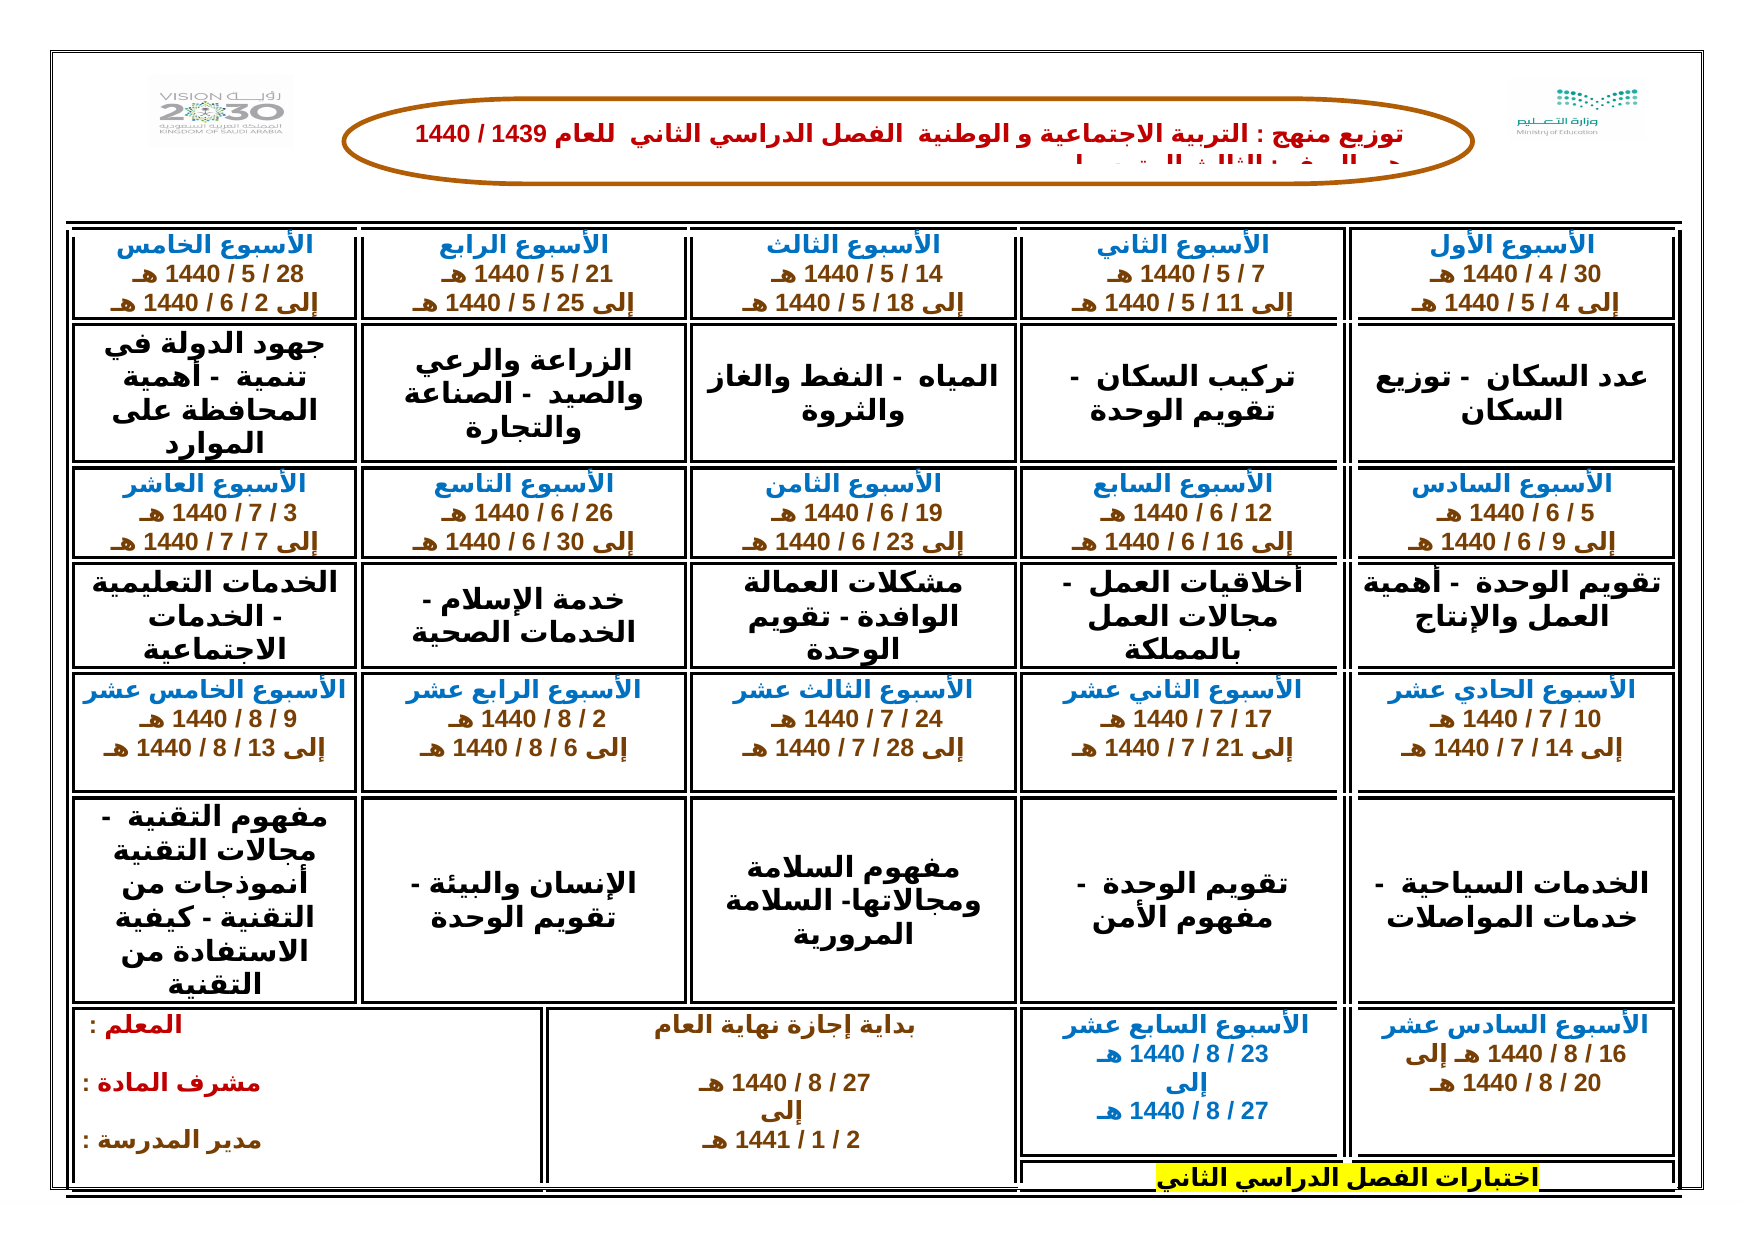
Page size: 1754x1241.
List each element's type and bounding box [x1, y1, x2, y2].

picture [148, 75, 294, 148]
picture [1508, 77, 1647, 142]
